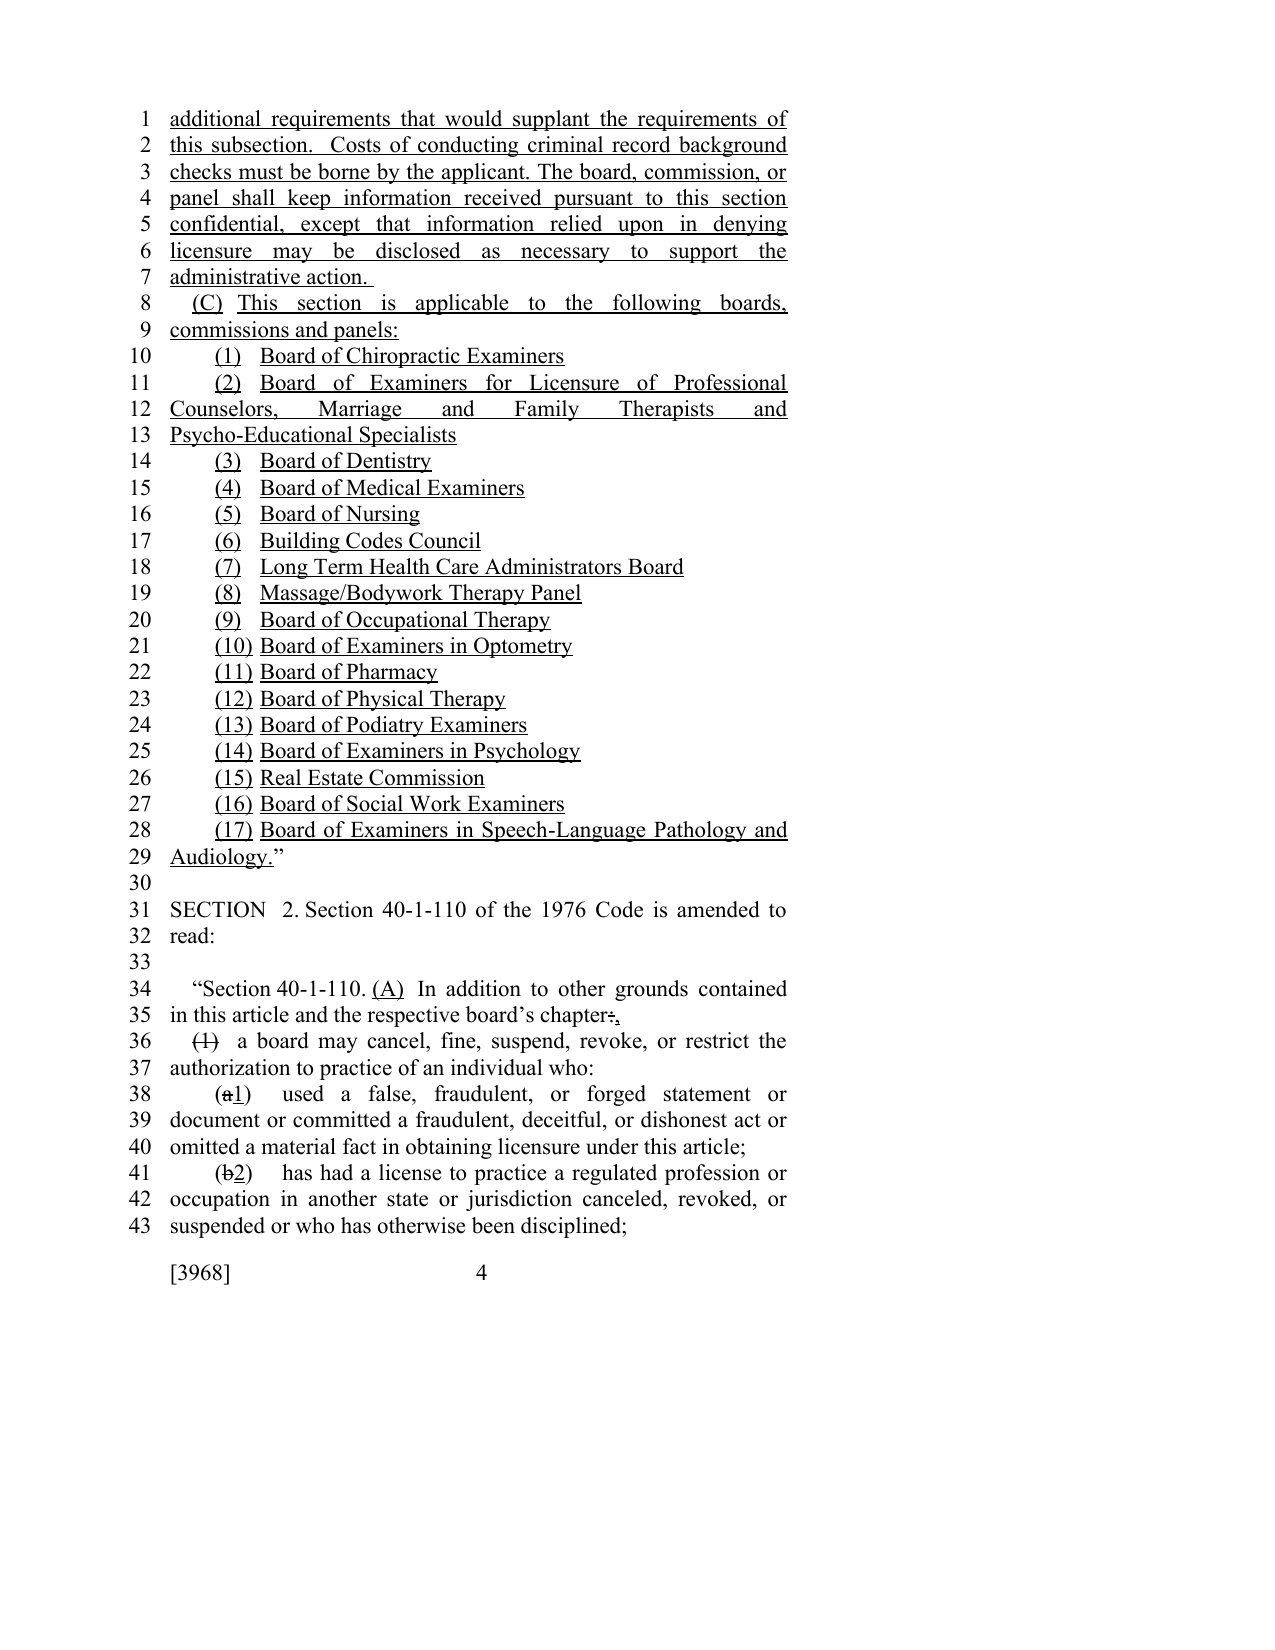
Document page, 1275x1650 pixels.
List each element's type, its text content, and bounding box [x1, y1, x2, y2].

text (10) Board of Examiners in Optometry [169, 632, 787, 658]
text (1) Board of Chiropractic Examiners [169, 342, 787, 368]
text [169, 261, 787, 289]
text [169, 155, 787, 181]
text (7) Long Term Health Care Administrators Board [169, 553, 787, 579]
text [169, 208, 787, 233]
text (3) Board of Dentistry [169, 448, 787, 474]
text (5) Board of Nursing [169, 500, 787, 527]
text (15) Real Estate Commission [169, 764, 787, 790]
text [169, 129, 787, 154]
text (C) This section is applicable to the following boards, commissions and panels: [169, 289, 787, 342]
text (a1) used a false, fraudulent, or forged statement or document or committed a fraudulent, deceitful, or dishonest act or omitted a material fact in obtaining licensure under this article; [169, 1080, 787, 1159]
text (b2) has had a license to practice a regulated profession or occupation in another state or jurisdiction canceled, revoked, or suspended or who has otherwise been disciplined; [169, 1159, 787, 1238]
text (1) a board may cancel, fine, suspend, revoke, or restrict the authorization to practice of an individual who: [169, 1027, 787, 1080]
text (16) Board of Social Work Examiners [169, 790, 787, 817]
text (17) Board of Examiners in Speech-Language Pathology and Audiology.” [169, 817, 787, 869]
text (2) Board of Examiners for Licensure of Professional Counselors, Marriage and Family Therapists and Psycho-Educational Specialists [169, 419, 787, 448]
text SECTION 2. Section 40-1-110 of the 1976 Code is amended to read: [169, 896, 787, 948]
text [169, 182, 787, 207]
text (14) Board of Examiners in Psychology [169, 737, 787, 764]
text (4) Board of Medical Examiners [169, 474, 787, 500]
text (12) Board of Physical Therapy [169, 685, 787, 711]
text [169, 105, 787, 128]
text (13) Board of Podiatry Examiners [169, 711, 787, 737]
text “Section 40-1-110. (A) In addition to other grounds contained in this article and the respective board’s chapter:, [169, 975, 787, 1027]
text (8) Massage/Bodywork Therapy Panel [169, 579, 787, 606]
text (11) Board of Pharmacy [169, 658, 787, 685]
text (6) Building Codes Council [169, 527, 787, 553]
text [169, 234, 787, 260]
text (9) Board of Occupational Therapy [169, 606, 787, 632]
text (2) Board of Examiners for Licensure of Professional Counselors, Marriage and Family Therapists and Psycho-Educational Specialists [169, 368, 787, 418]
